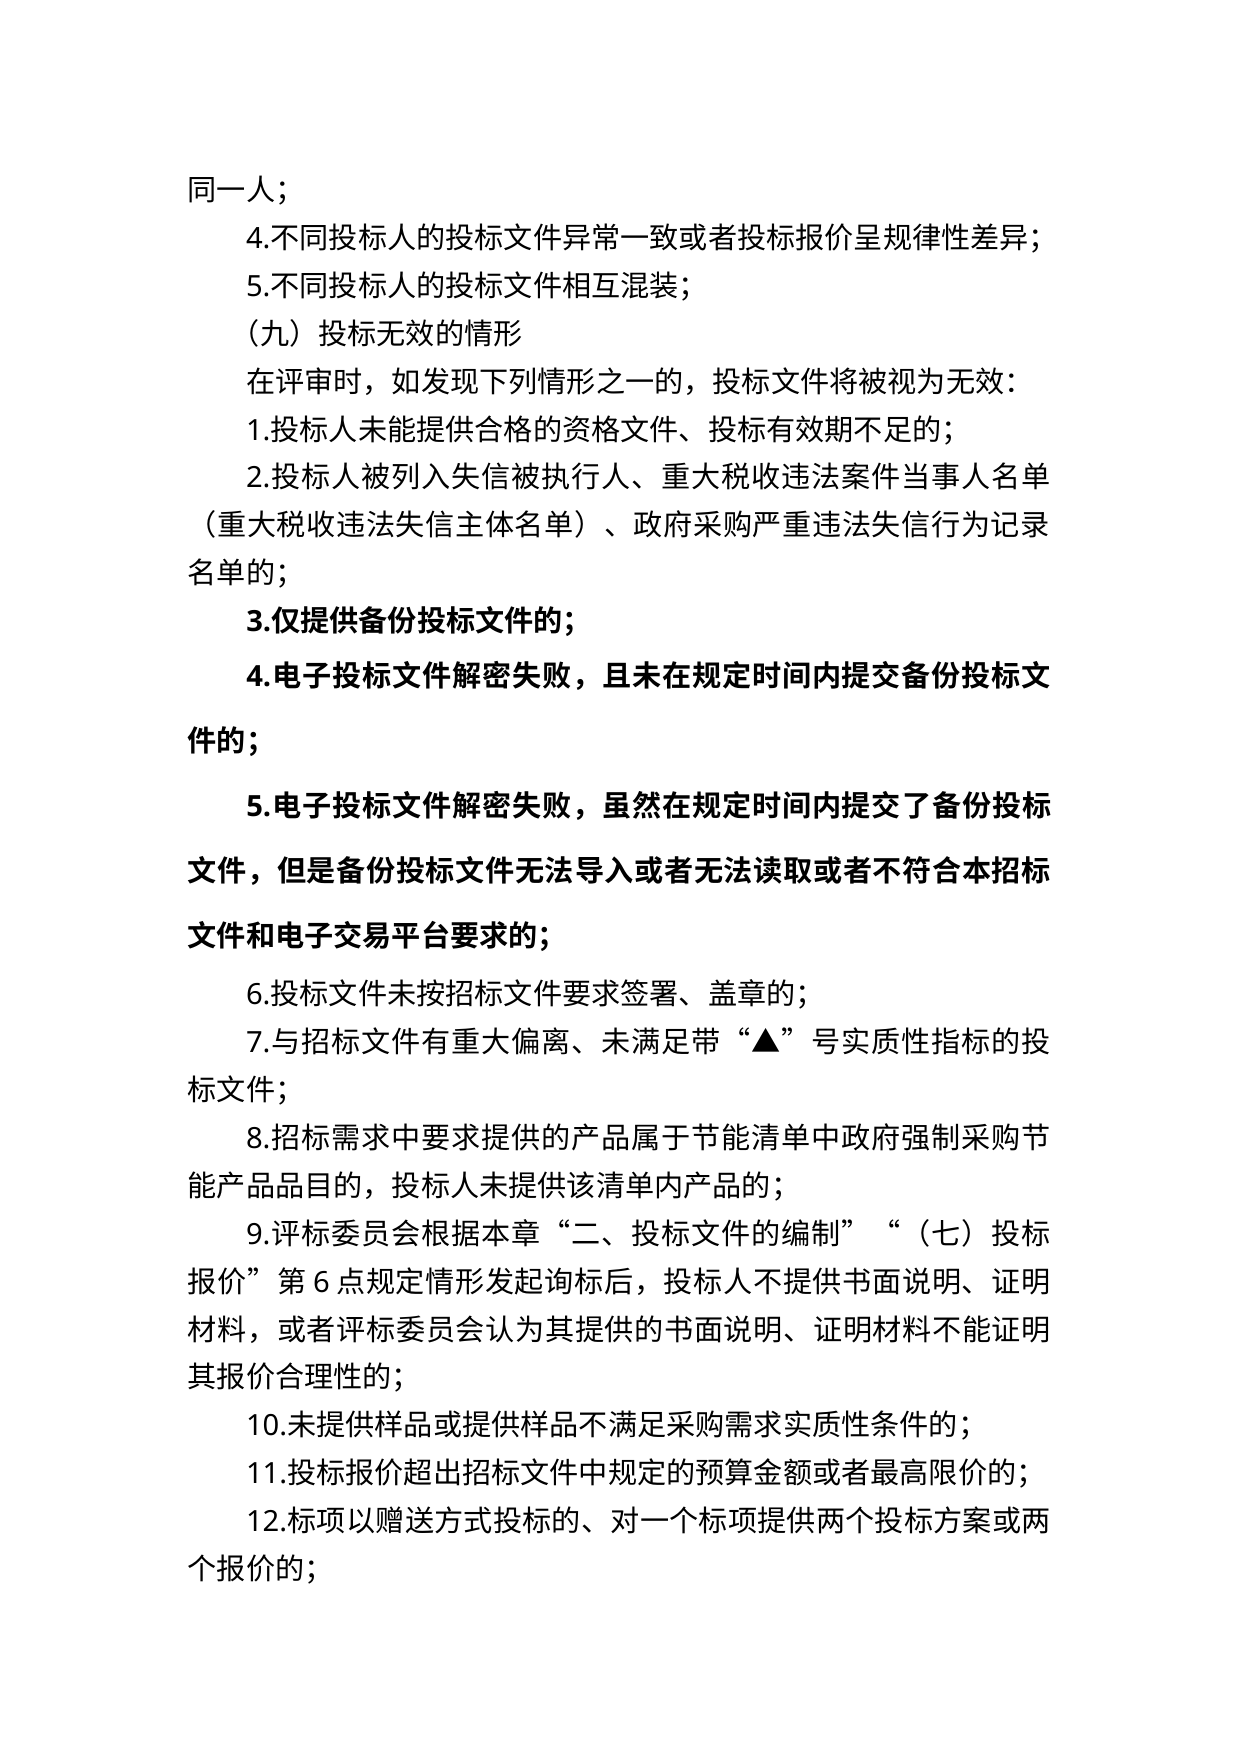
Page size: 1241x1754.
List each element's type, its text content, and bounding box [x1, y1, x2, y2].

text 12.标项以赠送方式投标的、对一个标项提供两个投标方案或两个报价的； [187, 1493, 1053, 1589]
text 11.投标报价超出招标文件中规定的预算金额或者最高限价的； [187, 1445, 1053, 1493]
text 10.未提供样品或提供样品不满足采购需求实质性条件的； [187, 1397, 1053, 1445]
text 3.仅提供备份投标文件的； [187, 593, 1053, 641]
text 1.投标人未能提供合格的资格文件、投标有效期不足的； [187, 402, 1053, 449]
text 在评审时，如发现下列情形之一的，投标文件将被视为无效： [187, 354, 1053, 402]
text 5.电子投标文件解密失败，虽然在规定时间内提交了备份投标文件，但是备份投标文件无法导入或者无法读取或者不符合本招标文件和电子交易平台要求的； [187, 771, 1053, 966]
text 4.电子投标文件解密失败，且未在规定时间内提交备份投标文件的； [187, 641, 1053, 771]
text 7.与招标文件有重大偏离、未满足带“▲”号实质性指标的投标文件； [187, 1014, 1053, 1110]
text 2.投标人被列入失信被执行人、重大税收违法案件当事人名单（重大税收违法失信主体名单）、政府采购严重违法失信行为记录名单的； [187, 449, 1053, 593]
text （九）投标无效的情形 [187, 306, 1053, 354]
text 8.招标需求中要求提供的产品属于节能清单中政府强制采购节能产品品目的，投标人未提供该清单内产品的； [187, 1110, 1053, 1206]
text 4.不同投标人的投标文件异常一致或者投标报价呈规律性差异； [187, 210, 1053, 258]
text 9.评标委员会根据本章“二、投标文件的编制”“（七）投标报价”第6点规定情形发起询标后，投标人不提供书面说明、证明材料，或者评标委员会认为其提供的书面说明、证明材料不能证明其报价合理性的； [187, 1206, 1053, 1397]
text 5.不同投标人的投标文件相互混装； [187, 258, 1053, 306]
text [187, 162, 1053, 210]
text 6.投标文件未按招标文件要求签署、盖章的； [187, 966, 1053, 1014]
